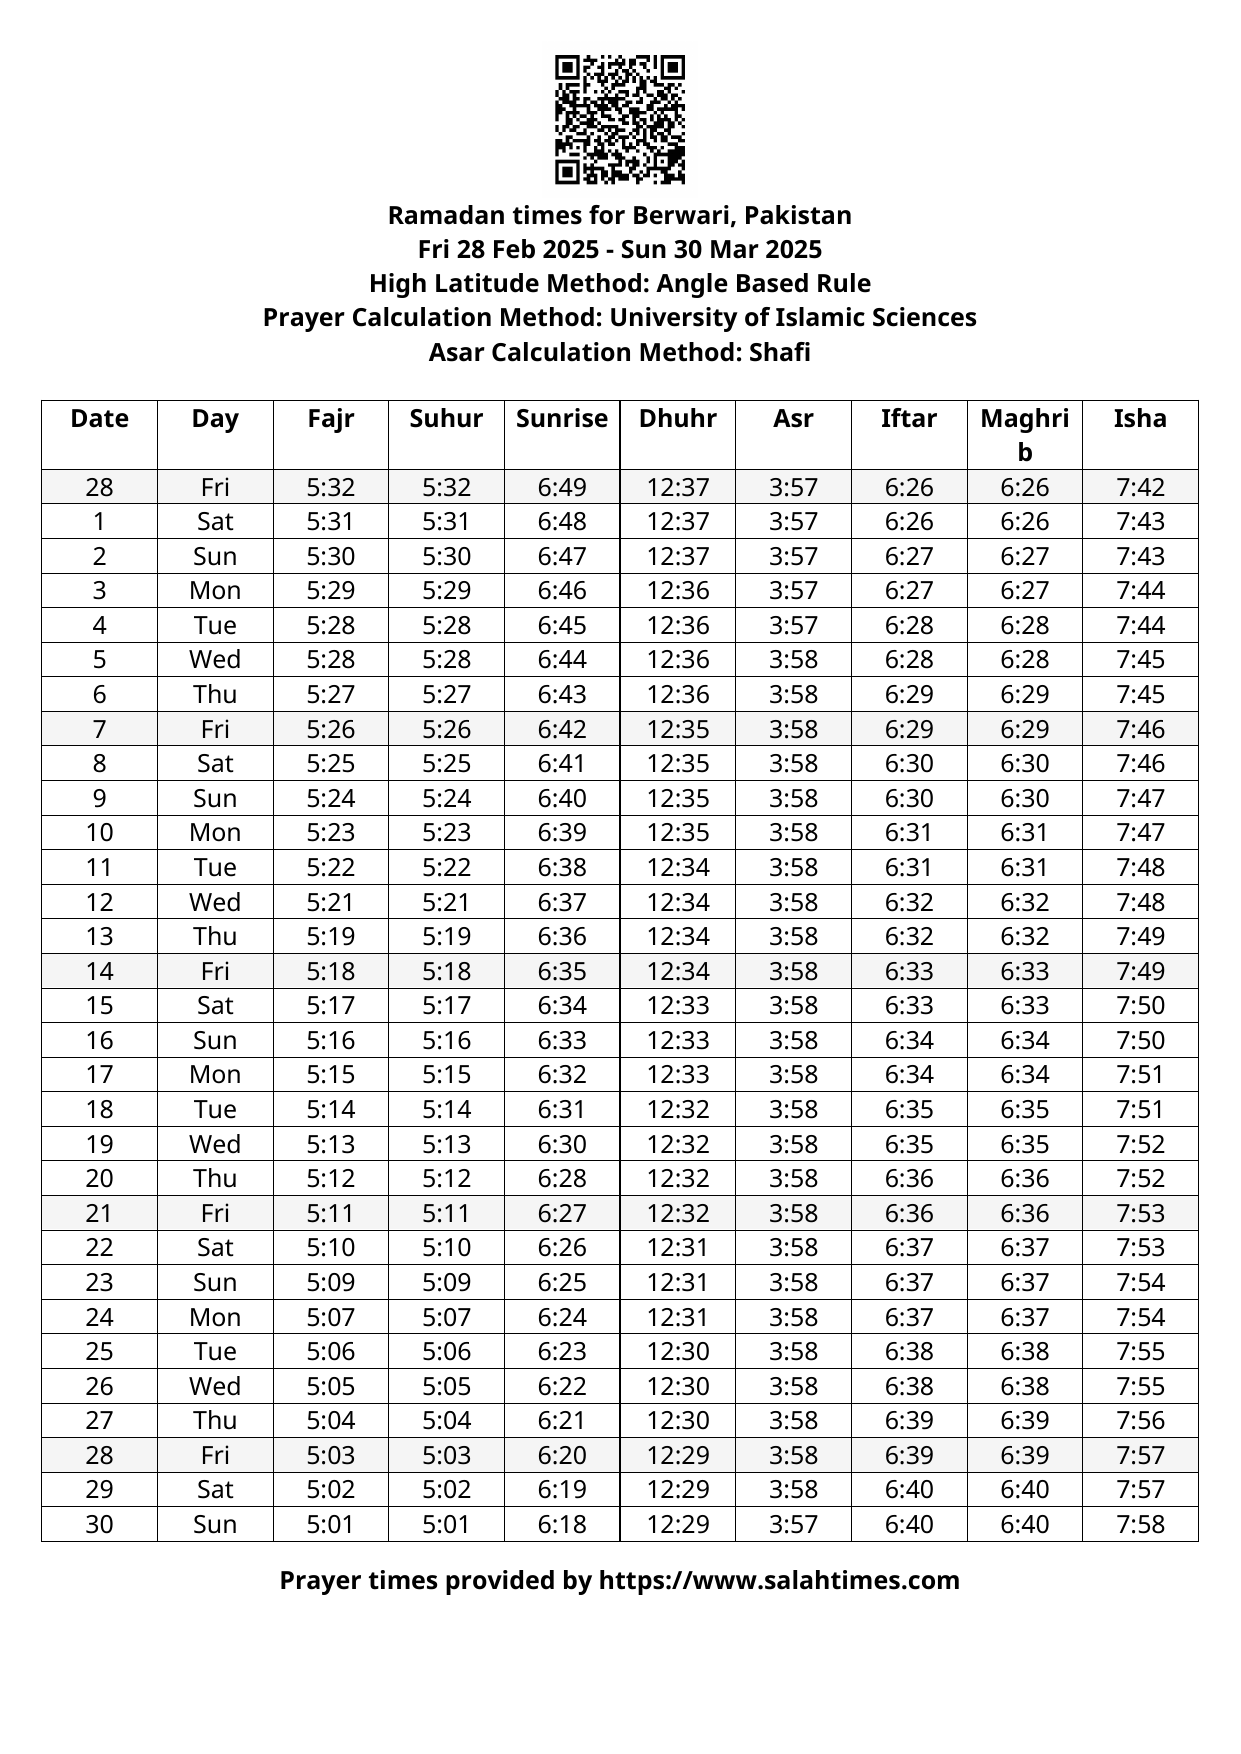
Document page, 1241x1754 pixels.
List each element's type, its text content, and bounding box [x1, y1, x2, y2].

table_cell 12:37 [621, 470, 735, 503]
table_cell 5:30 [389, 539, 504, 572]
table_cell 3:58 [736, 1369, 851, 1402]
table_cell 12 [42, 885, 157, 918]
table_cell 6:29 [968, 677, 1082, 711]
table_cell 6:22 [505, 1369, 619, 1402]
table_cell 3:58 [736, 643, 851, 676]
table_cell 6:30 [968, 746, 1082, 780]
table_cell 5:15 [389, 1058, 504, 1091]
table_cell 20 [42, 1161, 157, 1195]
table_cell 5:27 [274, 677, 388, 711]
table_cell 7:56 [1083, 1404, 1198, 1437]
table_cell 10 [42, 816, 157, 849]
table_cell 6:30 [505, 1127, 619, 1160]
table_cell 6:33 [505, 1023, 619, 1057]
table_cell 6:23 [505, 1334, 619, 1368]
table_cell 6:34 [968, 1058, 1082, 1091]
table_cell 12:30 [621, 1334, 735, 1368]
table_cell 3:58 [736, 1161, 851, 1195]
table_cell 7:52 [1083, 1127, 1198, 1160]
table_cell 5:28 [389, 643, 504, 676]
table_header Suhur [389, 401, 504, 469]
table_cell 6:26 [852, 470, 967, 503]
table_cell 7:44 [1083, 608, 1198, 642]
table_cell 3:58 [736, 677, 851, 711]
table_cell 3:58 [736, 1300, 851, 1333]
table_cell 3:58 [736, 1438, 851, 1472]
text Prayer Calculation Method: University of Islamic Sciences [42, 300, 1198, 334]
table_cell 12:31 [621, 1231, 735, 1264]
table_cell Thu [158, 677, 273, 711]
table_cell 5:06 [389, 1334, 504, 1368]
table_header Iftar [852, 401, 967, 469]
picture [542, 41, 699, 198]
table_header Day [158, 401, 273, 469]
table_cell 6:39 [968, 1404, 1082, 1437]
table_cell 7:54 [1083, 1265, 1198, 1299]
table_cell 5:05 [389, 1369, 504, 1402]
table_header Maghrib [968, 401, 1082, 469]
table_cell 13 [42, 919, 157, 953]
table_cell 6:37 [852, 1231, 967, 1264]
table_cell 6:36 [968, 1161, 1082, 1195]
table_cell 29 [42, 1473, 157, 1506]
table_cell 6:39 [852, 1404, 967, 1437]
table_cell 7:58 [1083, 1507, 1198, 1541]
table_cell 12:35 [621, 712, 735, 745]
table_cell 6:46 [505, 574, 619, 607]
table_cell 5:28 [274, 643, 388, 676]
table_cell 7:55 [1083, 1334, 1198, 1368]
table_cell 6:31 [852, 850, 967, 884]
table_cell 6:34 [852, 1023, 967, 1057]
table_cell 5:09 [389, 1265, 504, 1299]
table_cell 6:18 [505, 1507, 619, 1541]
table_cell 5:24 [274, 781, 388, 814]
table_cell 3:58 [736, 850, 851, 884]
table_cell 5:14 [274, 1092, 388, 1126]
table_cell 12:37 [621, 504, 735, 538]
table_cell 3:58 [736, 1196, 851, 1229]
table_cell 7:49 [1083, 954, 1198, 987]
table_cell 5:07 [274, 1300, 388, 1333]
table_header Fajr [274, 401, 388, 469]
table_cell 6:27 [852, 574, 967, 607]
table_cell 5:04 [274, 1404, 388, 1437]
table_cell 22 [42, 1231, 157, 1264]
table_cell 6:29 [852, 677, 967, 711]
table_cell 3:57 [736, 504, 851, 538]
table_cell 2 [42, 539, 157, 572]
text Ramadan times for Berwari, Pakistan [42, 198, 1198, 232]
table_cell 7:42 [1083, 470, 1198, 503]
table_cell Sat [158, 746, 273, 780]
text Fri 28 Feb 2025 - Sun 30 Mar 2025 [42, 232, 1198, 266]
table_cell 6:34 [852, 1058, 967, 1091]
table_cell 7:49 [1083, 919, 1198, 953]
table_cell 5:28 [274, 608, 388, 642]
table_cell 12:33 [621, 989, 735, 1022]
table_cell 5:09 [274, 1265, 388, 1299]
table_cell Fri [158, 712, 273, 745]
table_cell 5:06 [274, 1334, 388, 1368]
table_cell 7:53 [1083, 1196, 1198, 1229]
table_cell Mon [158, 816, 273, 849]
table_cell 5:32 [274, 470, 388, 503]
table_cell 6:27 [852, 539, 967, 572]
table_cell 6:21 [505, 1404, 619, 1437]
text Prayer times provided by https://www.salahtimes.com [42, 1563, 1198, 1597]
table_cell Thu [158, 919, 273, 953]
table_cell 3:57 [736, 574, 851, 607]
table_cell 7:43 [1083, 539, 1198, 572]
table_cell Tue [158, 1092, 273, 1126]
table_cell 6:36 [852, 1196, 967, 1229]
table_cell 3:58 [736, 1231, 851, 1264]
table_cell 6:39 [852, 1438, 967, 1472]
table_cell 7:44 [1083, 574, 1198, 607]
table_cell 6:26 [505, 1231, 619, 1264]
table_cell 12:29 [621, 1438, 735, 1472]
table_cell 12:35 [621, 746, 735, 780]
table_cell Sun [158, 1023, 273, 1057]
table_cell Wed [158, 885, 273, 918]
table_header Date [42, 401, 157, 469]
table_cell 6:49 [505, 470, 619, 503]
table_cell 5:11 [389, 1196, 504, 1229]
table_cell 6:32 [852, 919, 967, 953]
table_cell 12:32 [621, 1092, 735, 1126]
table_cell 6:39 [968, 1438, 1082, 1472]
table_cell 27 [42, 1404, 157, 1437]
table_cell 12:32 [621, 1127, 735, 1160]
table_cell 6:45 [505, 608, 619, 642]
table_cell Sun [158, 1507, 273, 1541]
table_cell 5:24 [389, 781, 504, 814]
table_cell 12:30 [621, 1369, 735, 1402]
table_cell 7:52 [1083, 1161, 1198, 1195]
table_cell 7:51 [1083, 1058, 1198, 1091]
table_cell 6:28 [968, 608, 1082, 642]
table_cell 7:47 [1083, 816, 1198, 849]
table_cell 6:35 [852, 1092, 967, 1126]
table_cell 18 [42, 1092, 157, 1126]
table_cell 24 [42, 1300, 157, 1333]
table_cell 3:58 [736, 919, 851, 953]
table_cell 5:18 [389, 954, 504, 987]
table_cell 6:19 [505, 1473, 619, 1506]
table_cell 5:17 [274, 989, 388, 1022]
table_cell 30 [42, 1507, 157, 1541]
table_cell 6:35 [968, 1092, 1082, 1126]
table_cell Sun [158, 1265, 273, 1299]
table_cell 6:38 [968, 1369, 1082, 1402]
table_cell 5:13 [274, 1127, 388, 1160]
table_cell 7:50 [1083, 989, 1198, 1022]
table_cell 12:31 [621, 1300, 735, 1333]
table_cell 6:33 [968, 989, 1082, 1022]
table_cell 6:35 [505, 954, 619, 987]
table_cell Sat [158, 1473, 273, 1506]
table_cell Mon [158, 1300, 273, 1333]
table_cell 3:58 [736, 746, 851, 780]
table_cell 5:21 [389, 885, 504, 918]
table_cell 6:36 [852, 1161, 967, 1195]
table_cell 6:28 [968, 643, 1082, 676]
table_cell 6:38 [852, 1334, 967, 1368]
table_cell 5:11 [274, 1196, 388, 1229]
table_cell 17 [42, 1058, 157, 1091]
table_cell 5:30 [274, 539, 388, 572]
table_cell 28 [42, 1438, 157, 1472]
table_cell 14 [42, 954, 157, 987]
table_cell Fri [158, 1196, 273, 1229]
table_cell 19 [42, 1127, 157, 1160]
table_cell 6:40 [968, 1507, 1082, 1541]
table_cell 12:36 [621, 608, 735, 642]
table_cell 7:48 [1083, 850, 1198, 884]
table_cell 5:22 [389, 850, 504, 884]
table_cell 11 [42, 850, 157, 884]
table_cell 6:38 [505, 850, 619, 884]
table_cell 26 [42, 1369, 157, 1402]
table_cell 12:33 [621, 1023, 735, 1057]
table_cell Wed [158, 1127, 273, 1160]
table_cell 5:32 [389, 470, 504, 503]
table_cell 7:46 [1083, 746, 1198, 780]
table_cell 6:27 [968, 574, 1082, 607]
table_cell 6:27 [505, 1196, 619, 1229]
table_cell 6:33 [852, 954, 967, 987]
table_cell 6:31 [505, 1092, 619, 1126]
table_cell 12:30 [621, 1404, 735, 1437]
table_cell 5:19 [274, 919, 388, 953]
table_cell 6:37 [968, 1265, 1082, 1299]
table_cell 6:37 [505, 885, 619, 918]
table_cell 6:30 [852, 746, 967, 780]
table_cell 6:42 [505, 712, 619, 745]
table_cell 5:13 [389, 1127, 504, 1160]
table_cell 6:47 [505, 539, 619, 572]
table_cell 6:26 [968, 470, 1082, 503]
table_cell 7:53 [1083, 1231, 1198, 1264]
table_cell 7 [42, 712, 157, 745]
table_cell 6:33 [852, 989, 967, 1022]
table_cell Sun [158, 781, 273, 814]
table_cell 5:22 [274, 850, 388, 884]
table_cell 5:18 [274, 954, 388, 987]
table_cell 7:55 [1083, 1369, 1198, 1402]
table_cell 5:15 [274, 1058, 388, 1091]
table_cell 12:32 [621, 1161, 735, 1195]
table_cell 3:58 [736, 1334, 851, 1368]
table_cell 6:40 [852, 1507, 967, 1541]
table_cell 12:35 [621, 781, 735, 814]
table_cell Thu [158, 1161, 273, 1195]
table_cell 12:29 [621, 1473, 735, 1506]
table_cell 6:29 [968, 712, 1082, 745]
table_cell 5:23 [274, 816, 388, 849]
table_cell 5:25 [274, 746, 388, 780]
table_cell 12:34 [621, 885, 735, 918]
table_cell 5:29 [274, 574, 388, 607]
table_cell Tue [158, 608, 273, 642]
table_cell 3 [42, 574, 157, 607]
table_cell Sat [158, 504, 273, 538]
table_cell Mon [158, 1058, 273, 1091]
table_cell 6:36 [505, 919, 619, 953]
table_cell 7:45 [1083, 643, 1198, 676]
table_cell 5:19 [389, 919, 504, 953]
table_cell 5:03 [389, 1438, 504, 1472]
table_cell 6:40 [852, 1473, 967, 1506]
table_header Dhuhr [621, 401, 735, 469]
table_cell Fri [158, 470, 273, 503]
table_cell 25 [42, 1334, 157, 1368]
table_cell 6:38 [852, 1369, 967, 1402]
table_cell 6:37 [852, 1265, 967, 1299]
table_cell 23 [42, 1265, 157, 1299]
table_cell 5:26 [389, 712, 504, 745]
table_cell 21 [42, 1196, 157, 1229]
table_cell 8 [42, 746, 157, 780]
table_cell 6:31 [852, 816, 967, 849]
table_cell 5:12 [389, 1161, 504, 1195]
table_cell Sat [158, 989, 273, 1022]
table_cell 6:38 [968, 1334, 1082, 1368]
table_cell 3:57 [736, 470, 851, 503]
table_cell 5:01 [389, 1507, 504, 1541]
table_cell 6:32 [505, 1058, 619, 1091]
text Asar Calculation Method: Shafi [42, 334, 1198, 368]
table_cell Mon [158, 574, 273, 607]
table_cell 6:25 [505, 1265, 619, 1299]
table_cell 6:34 [505, 989, 619, 1022]
table_cell 5:29 [389, 574, 504, 607]
table_cell Thu [158, 1404, 273, 1437]
table_cell 3:58 [736, 816, 851, 849]
table_cell 6:40 [505, 781, 619, 814]
table_cell 6:37 [852, 1300, 967, 1333]
table_cell 5:31 [389, 504, 504, 538]
table_cell 3:58 [736, 712, 851, 745]
table_cell 6:24 [505, 1300, 619, 1333]
table_cell 6:31 [968, 850, 1082, 884]
table_cell 5:17 [389, 989, 504, 1022]
table_cell 3:58 [736, 1023, 851, 1057]
table_cell 6:32 [968, 885, 1082, 918]
table_cell Fri [158, 954, 273, 987]
table_cell 5:23 [389, 816, 504, 849]
table_cell 6:30 [968, 781, 1082, 814]
table_cell 7:54 [1083, 1300, 1198, 1333]
table_cell 16 [42, 1023, 157, 1057]
table_cell 5:02 [274, 1473, 388, 1506]
table_cell 5:25 [389, 746, 504, 780]
table_header Asr [736, 401, 851, 469]
table_cell 6:31 [968, 816, 1082, 849]
table_cell 6:37 [968, 1231, 1082, 1264]
table_cell Sat [158, 1231, 273, 1264]
table_cell 6:20 [505, 1438, 619, 1472]
table_header Sunrise [505, 401, 619, 469]
table_cell 6:35 [968, 1127, 1082, 1160]
table_cell 12:34 [621, 954, 735, 987]
table_cell 28 [42, 470, 157, 503]
table_cell 3:57 [736, 1507, 851, 1541]
table_cell 6:39 [505, 816, 619, 849]
table_cell 6:43 [505, 677, 619, 711]
table_cell 6:40 [968, 1473, 1082, 1506]
table_cell 15 [42, 989, 157, 1022]
table_cell 7:51 [1083, 1092, 1198, 1126]
table_cell Wed [158, 643, 273, 676]
table_cell 5:16 [274, 1023, 388, 1057]
table_cell Tue [158, 1334, 273, 1368]
table_cell 12:35 [621, 816, 735, 849]
table_cell 5:05 [274, 1369, 388, 1402]
table_cell 12:33 [621, 1058, 735, 1091]
table_cell 6:37 [968, 1300, 1082, 1333]
table_cell 6:30 [852, 781, 967, 814]
table_cell 3:58 [736, 885, 851, 918]
table_cell 3:58 [736, 1473, 851, 1506]
table_cell 5:03 [274, 1438, 388, 1472]
table_cell 6:27 [968, 539, 1082, 572]
table_cell 6:35 [852, 1127, 967, 1160]
table_cell 6:28 [505, 1161, 619, 1195]
table_cell 12:31 [621, 1265, 735, 1299]
table_cell 5:27 [389, 677, 504, 711]
table_cell 6:48 [505, 504, 619, 538]
table_cell 3:58 [736, 954, 851, 987]
table_cell 7:48 [1083, 885, 1198, 918]
table_cell 5:07 [389, 1300, 504, 1333]
table_cell 6:26 [968, 504, 1082, 538]
table_cell 3:58 [736, 989, 851, 1022]
table_cell 7:47 [1083, 781, 1198, 814]
table_cell 5:21 [274, 885, 388, 918]
table_cell 6:28 [852, 608, 967, 642]
table_cell 6:34 [968, 1023, 1082, 1057]
table_cell 5 [42, 643, 157, 676]
table_cell 7:46 [1083, 712, 1198, 745]
table_cell Sun [158, 539, 273, 572]
table_cell 5:01 [274, 1507, 388, 1541]
table_cell 12:37 [621, 539, 735, 572]
table_cell 6:28 [852, 643, 967, 676]
table_cell 7:45 [1083, 677, 1198, 711]
table_cell 6 [42, 677, 157, 711]
text High Latitude Method: Angle Based Rule [42, 266, 1198, 300]
table_cell 5:31 [274, 504, 388, 538]
table_cell 7:50 [1083, 1023, 1198, 1057]
table_cell 1 [42, 504, 157, 538]
table_cell 7:57 [1083, 1473, 1198, 1506]
table_cell 7:57 [1083, 1438, 1198, 1472]
table_cell 6:26 [852, 504, 967, 538]
table_cell 6:41 [505, 746, 619, 780]
table_cell 12:32 [621, 1196, 735, 1229]
table_cell 3:58 [736, 781, 851, 814]
table_cell 5:10 [274, 1231, 388, 1264]
table_cell 12:36 [621, 677, 735, 711]
table_cell 6:36 [968, 1196, 1082, 1229]
table_cell Fri [158, 1438, 273, 1472]
table_cell 12:36 [621, 643, 735, 676]
table_cell 5:16 [389, 1023, 504, 1057]
table_cell 5:26 [274, 712, 388, 745]
table_cell Wed [158, 1369, 273, 1402]
table_cell 4 [42, 608, 157, 642]
table_cell Tue [158, 850, 273, 884]
table_cell 5:12 [274, 1161, 388, 1195]
table_cell 5:04 [389, 1404, 504, 1437]
table_cell 9 [42, 781, 157, 814]
table_cell 3:57 [736, 608, 851, 642]
table_cell 3:58 [736, 1127, 851, 1160]
table_cell 6:29 [852, 712, 967, 745]
table_cell 3:58 [736, 1092, 851, 1126]
table_cell 6:44 [505, 643, 619, 676]
table_cell 5:14 [389, 1092, 504, 1126]
table_cell 3:58 [736, 1404, 851, 1437]
table_cell 6:32 [968, 919, 1082, 953]
table_cell 3:58 [736, 1265, 851, 1299]
table_cell 5:02 [389, 1473, 504, 1506]
table_cell 6:32 [852, 885, 967, 918]
table_cell 12:29 [621, 1507, 735, 1541]
table_cell 12:34 [621, 919, 735, 953]
table_cell 5:28 [389, 608, 504, 642]
table_cell 12:34 [621, 850, 735, 884]
table_cell 7:43 [1083, 504, 1198, 538]
table_cell 6:33 [968, 954, 1082, 987]
table_cell 3:58 [736, 1058, 851, 1091]
table_cell 12:36 [621, 574, 735, 607]
table_cell 3:57 [736, 539, 851, 572]
table_cell 5:10 [389, 1231, 504, 1264]
table_header Isha [1083, 401, 1198, 469]
